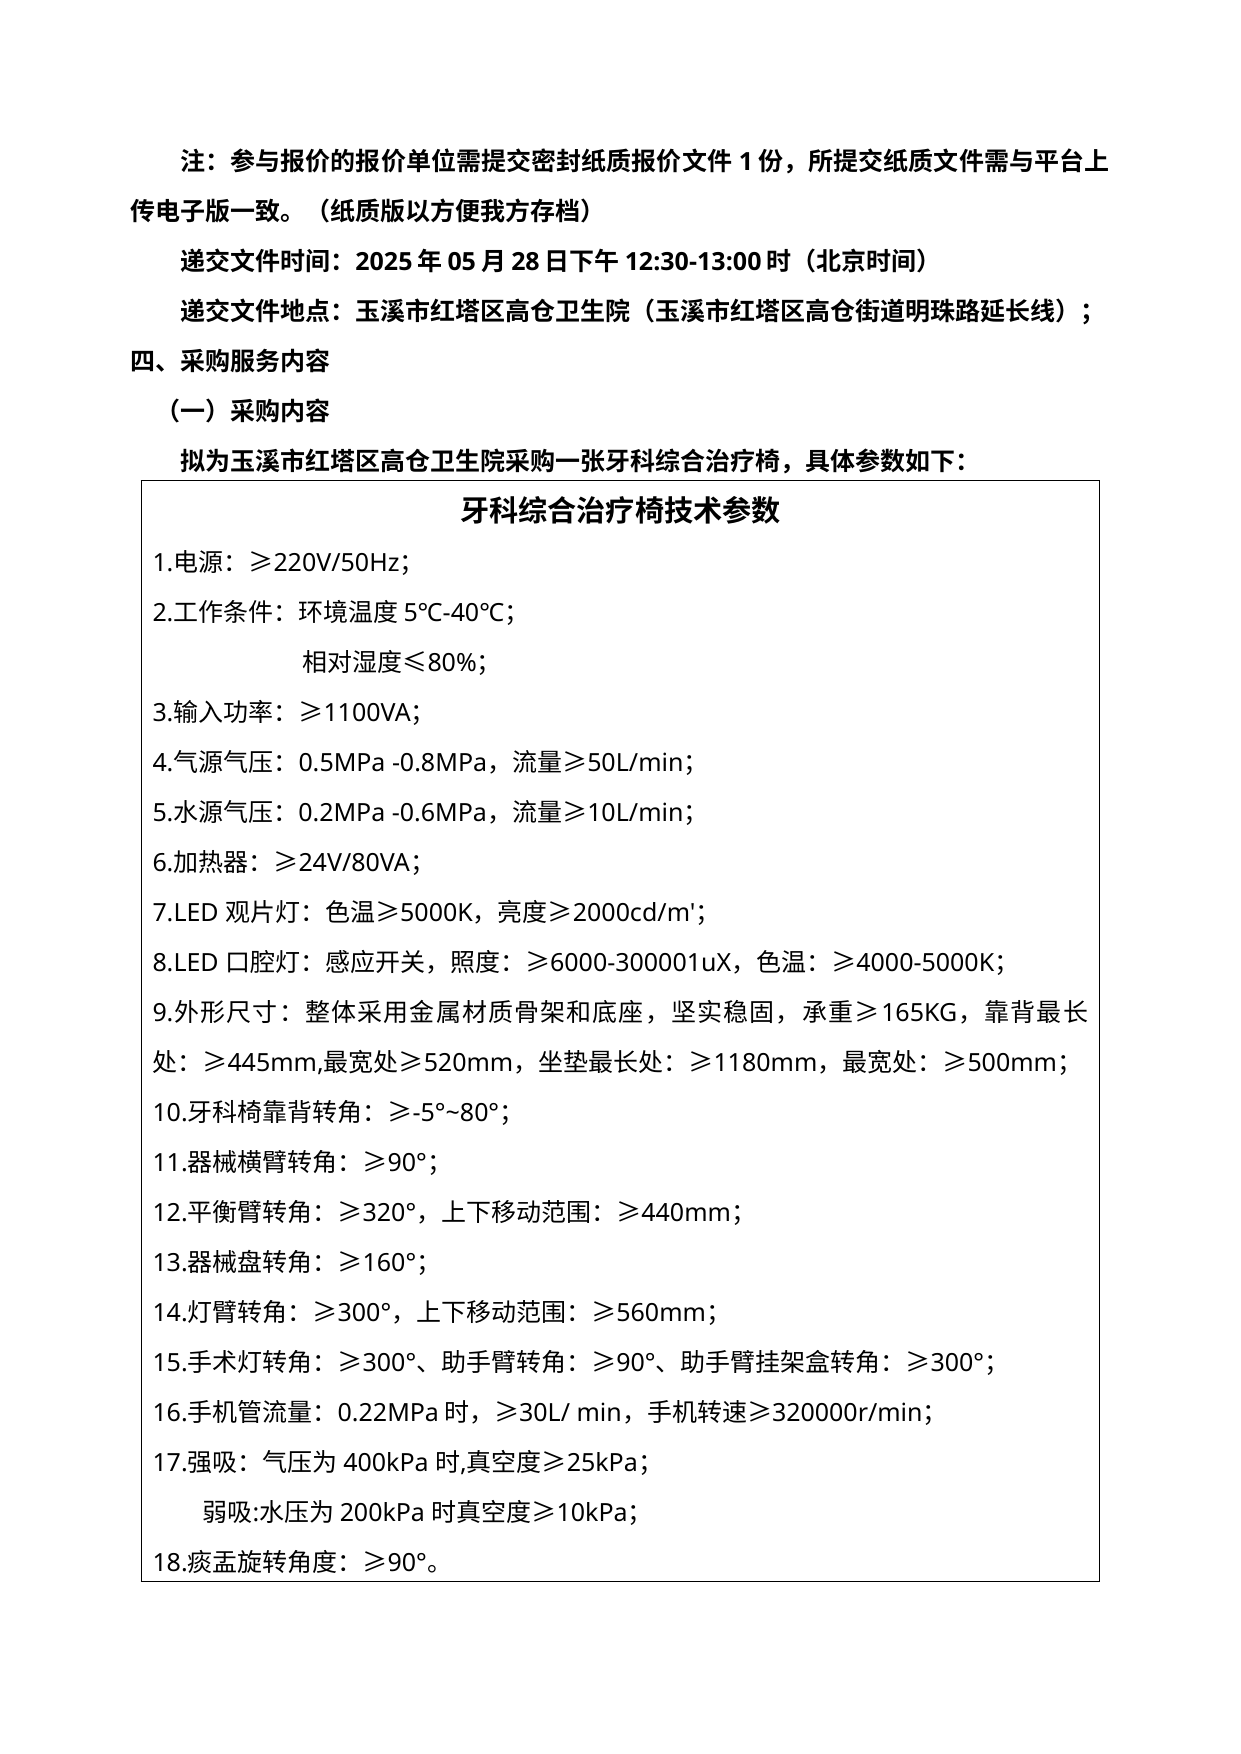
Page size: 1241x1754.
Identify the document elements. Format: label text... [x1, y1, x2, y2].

list 采购服务内容 [130, 330, 1110, 380]
subtitle 递交文件地点：玉溪市红塔区高仓卫生院（玉溪市红塔区高仓街道明珠路延长线）； [130, 280, 1110, 330]
list 采购内容 [130, 380, 1110, 430]
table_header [142, 481, 1099, 1581]
text 递交文件时间：2025年05月28日下午12:30-13:00时（北京时间） [130, 230, 1110, 280]
text 注：参与报价的报价单位需提交密封纸质报价文件1份，所提交纸质文件需与平台上传电子版一致。（纸质版以方便我方存档） [130, 130, 1110, 230]
list 拟为玉溪市红塔区高仓卫生院采购一张牙科综合治疗椅，具体参数如下： [130, 430, 1110, 480]
